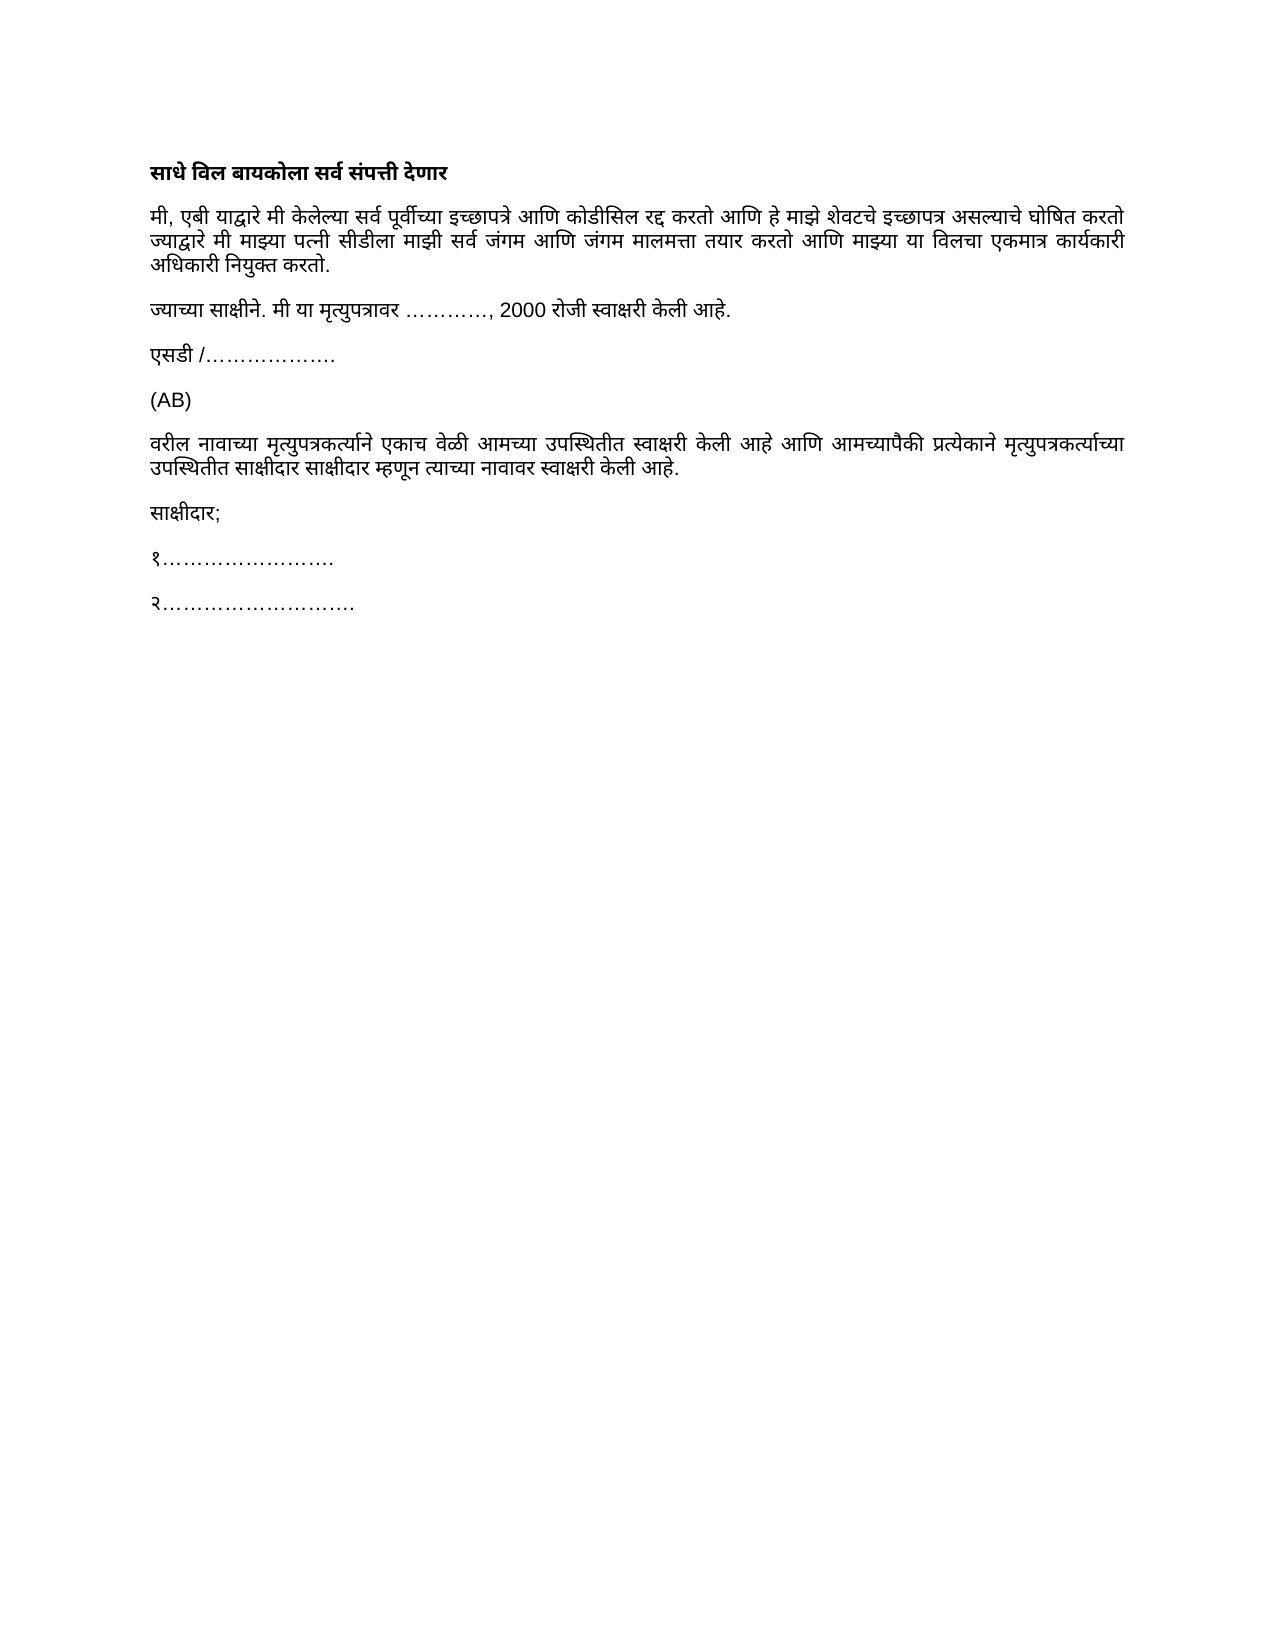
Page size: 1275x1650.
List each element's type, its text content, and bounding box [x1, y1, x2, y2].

text वरील नावाच्या मृत्युपत्रकर्त्याने एकाच वेळी आमच्या उपस्थितीत स्वाक्षरी केली आहे आणि आमच्यापैकी प्रत्येकाने मृत्युपत्रकर्त्याच्या उपस्थितीत साक्षीदार साक्षीदार म्हणून त्याच्या नावावर स्वाक्षरी केली आहे. [150, 432, 1125, 480]
text २………………………. [150, 591, 1125, 614]
text ज्याच्या साक्षीने. मी या मृत्युपत्रावर …………, 2000 रोजी स्वाक्षरी केली आहे. [150, 298, 1125, 322]
text मी, एबी याद्वारे मी केलेल्या सर्व पूर्वीच्या इच्छापत्रे आणि कोडीसिल रद्द करतो आणि हे माझे शेवटचे इच्छापत्र असल्याचे घोषित करतो ज्याद्वारे मी माझ्या पत्नी सीडीला माझी सर्व जंगम आणि जंगम मालमत्ता तयार करतो आणि माझ्या या विलचा एकमात्र कार्यकारी अधिकारी नियुक्त करतो. [150, 205, 1125, 277]
text १……………………. [150, 546, 1125, 570]
text (AB) [150, 387, 1125, 411]
text एसडी /………………. [150, 343, 1125, 367]
text साक्षीदार; [150, 501, 1125, 525]
text साधे विल बायकोला सर्व संपत्ती देणार [150, 160, 1125, 184]
